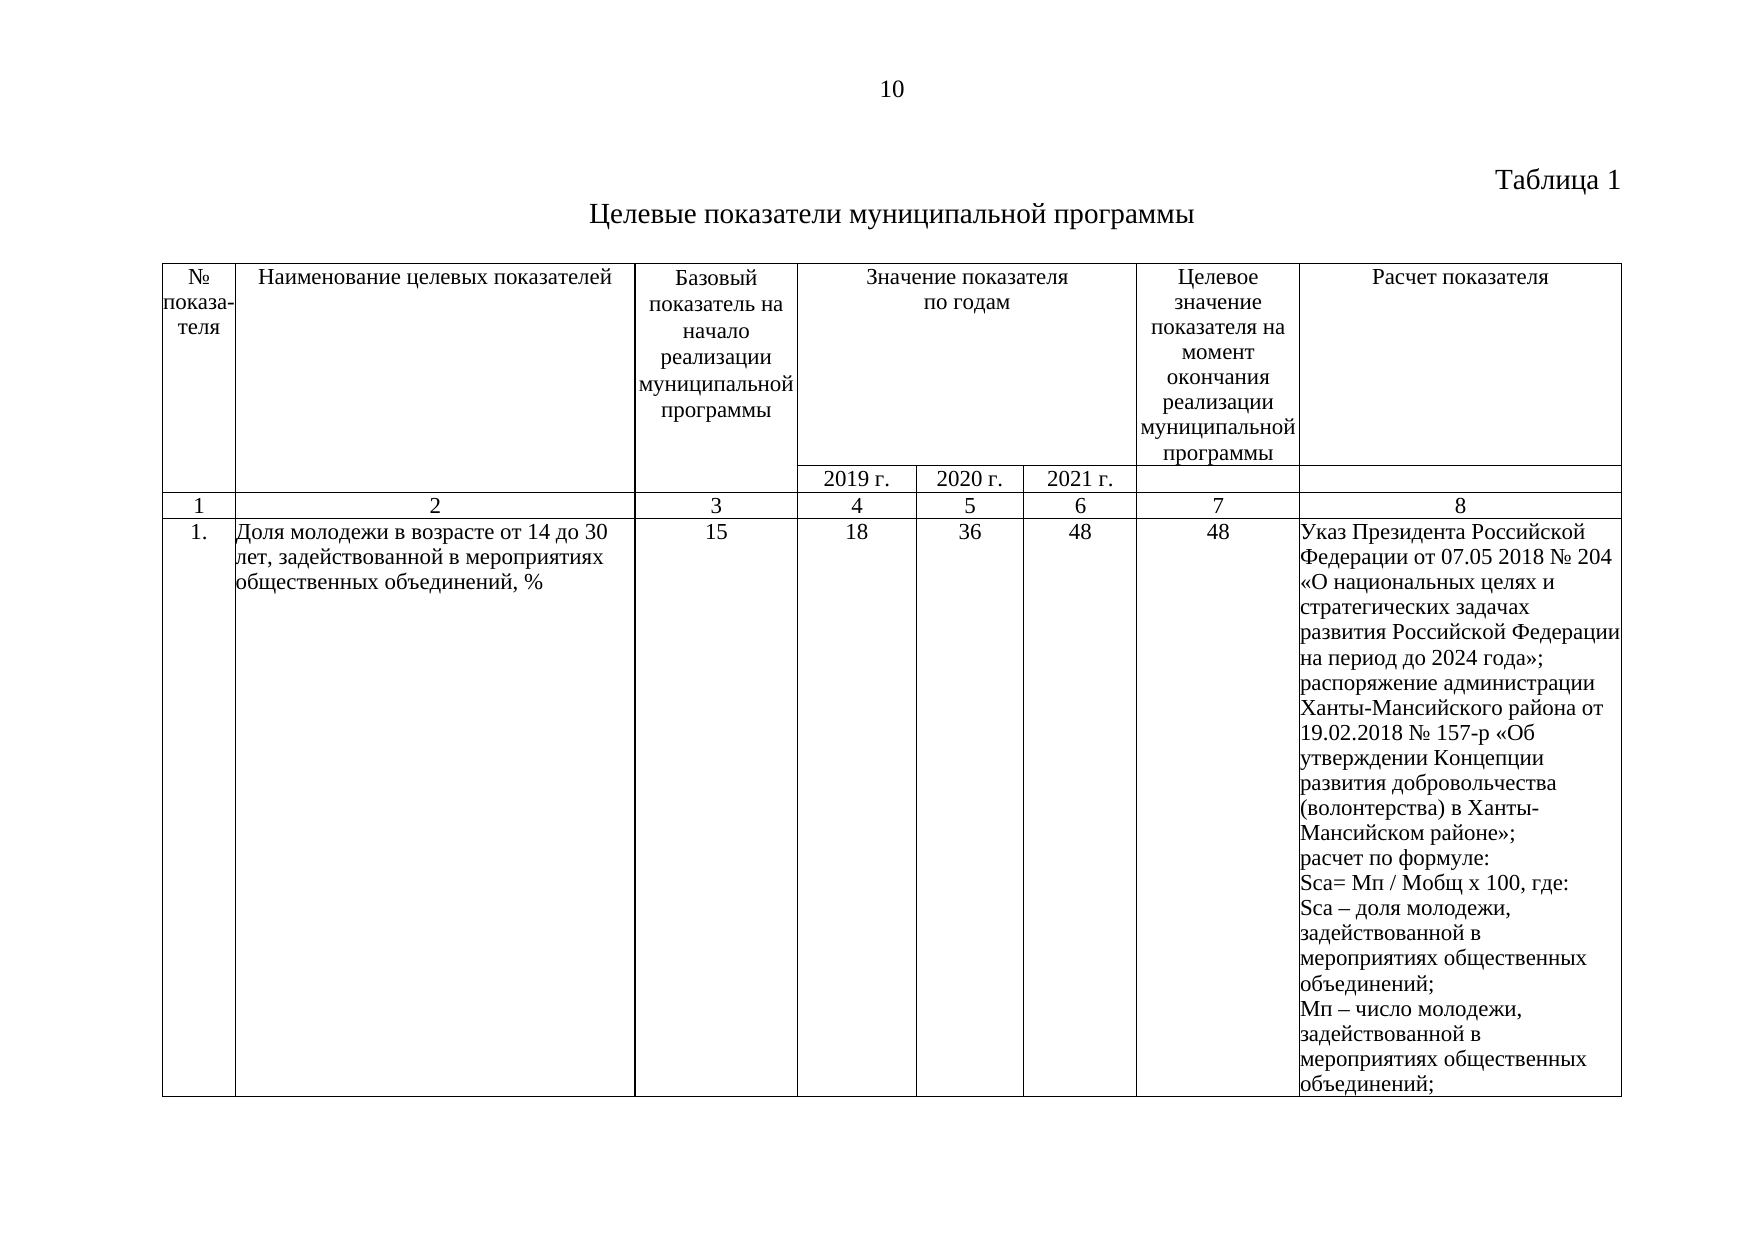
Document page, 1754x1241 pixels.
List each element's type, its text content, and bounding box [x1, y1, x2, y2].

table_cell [236, 519, 634, 1096]
table_header Значение показателя по годам [798, 264, 1136, 465]
table_cell 2019 г. [798, 466, 916, 492]
table_cell [1300, 466, 1621, 492]
table_cell 1 [163, 493, 235, 518]
table_header № показа-теля [163, 264, 235, 492]
table_cell 5 [917, 493, 1023, 518]
table_cell 2021 г. [1024, 466, 1136, 492]
table_cell [1137, 466, 1299, 492]
table_cell 1. [163, 519, 235, 1096]
table_cell 48 [1024, 519, 1136, 1096]
table_header Наименование целевых показателей [236, 264, 634, 492]
table_header Целевое значение показателя на момент окончания реализации муниципальной программы [1137, 264, 1299, 465]
text Целевые показатели муниципальной программы [162, 196, 1621, 229]
table_header Базовый показатель на начало реализации муниципальной программы [636, 264, 797, 492]
table_cell 7 [1137, 493, 1299, 518]
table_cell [1300, 519, 1621, 1096]
table_cell 4 [798, 493, 916, 518]
table_cell 6 [1024, 493, 1136, 518]
table_cell 18 [798, 519, 916, 1096]
table_header Расчет показателя [1300, 264, 1621, 465]
table_cell 36 [917, 519, 1023, 1096]
table_cell 3 [636, 493, 797, 518]
table_cell 48 [1137, 519, 1299, 1096]
table_cell 15 [636, 519, 797, 1096]
table_cell 2 [236, 493, 634, 518]
table_cell 8 [1300, 493, 1621, 518]
table_cell 2020 г. [917, 466, 1023, 492]
text Таблица 1 [162, 162, 1621, 196]
